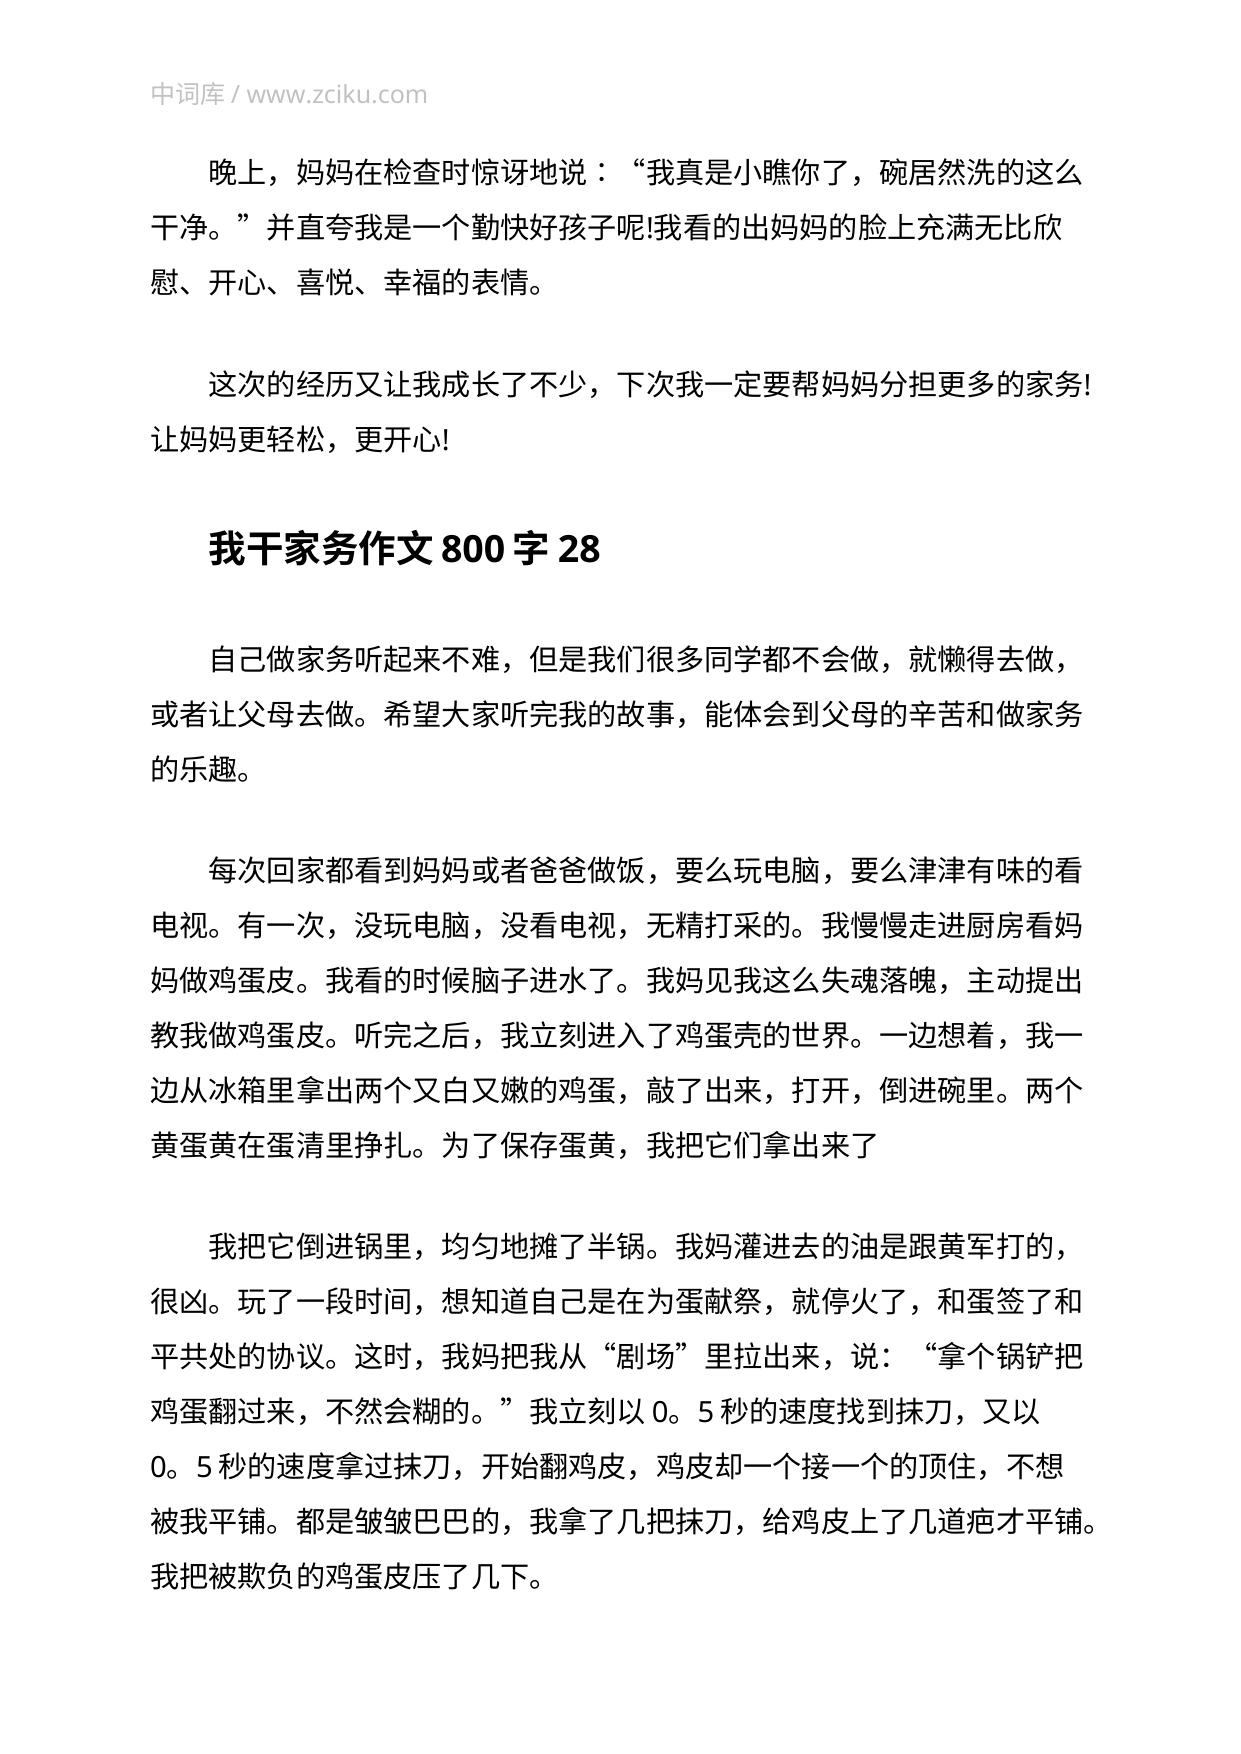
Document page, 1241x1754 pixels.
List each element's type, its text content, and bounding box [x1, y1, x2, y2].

text 自己做家务听起来不难，但是我们很多同学都不会做，就懒得去做，或者让父母去做。希望大家听完我的故事，能体会到父母的辛苦和做家务的乐趣。 [150, 636, 1090, 788]
text 我把它倒进锅里，均匀地摊了半锅。我妈灌进去的油是跟黄军打的，很凶。玩了一段时间，想知道自己是在为蛋献祭，就停火了，和蛋签了和平共处的协议。这时，我妈把我从“剧场”里拉出来，说：“拿个锅铲把鸡蛋翻过来，不然会糊的。”我立刻以0。5秒的速度找到抹刀，又以0。5秒的速度拿过抹刀，开始翻鸡皮，鸡皮却一个接一个的顶住，不想被我平铺。都是皱皱巴巴的，我拿了几把抹刀，给鸡皮上了几道疤才平铺。我把被欺负的鸡蛋皮压了几下。 [150, 1224, 1090, 1596]
text 我干家务作文800字28 [150, 519, 1090, 573]
text 每次回家都看到妈妈或者爸爸做饭，要么玩电脑，要么津津有味的看电视。有一次，没玩电脑，没看电视，无精打采的。我慢慢走进厨房看妈妈做鸡蛋皮。我看的时候脑子进水了。我妈见我这么失魂落魄，主动提出教我做鸡蛋皮。听完之后，我立刻进入了鸡蛋壳的世界。一边想着，我一边从冰箱里拿出两个又白又嫩的鸡蛋，敲了出来，打开，倒进碗里。两个黄蛋黄在蛋清里挣扎。为了保存蛋黄，我把它们拿出来了 [150, 848, 1090, 1164]
text 晚上，妈妈在检查时惊讶地说∶“我真是小瞧你了，碗居然洗的这么干净。”并直夸我是一个勤快好孩子呢!我看的出妈妈的脸上充满无比欣慰、开心、喜悦、幸福的表情。 [150, 150, 1090, 302]
text 这次的经历又让我成长了不少，下次我一定要帮妈妈分担更多的家务!让妈妈更轻松，更开心! [150, 362, 1090, 459]
